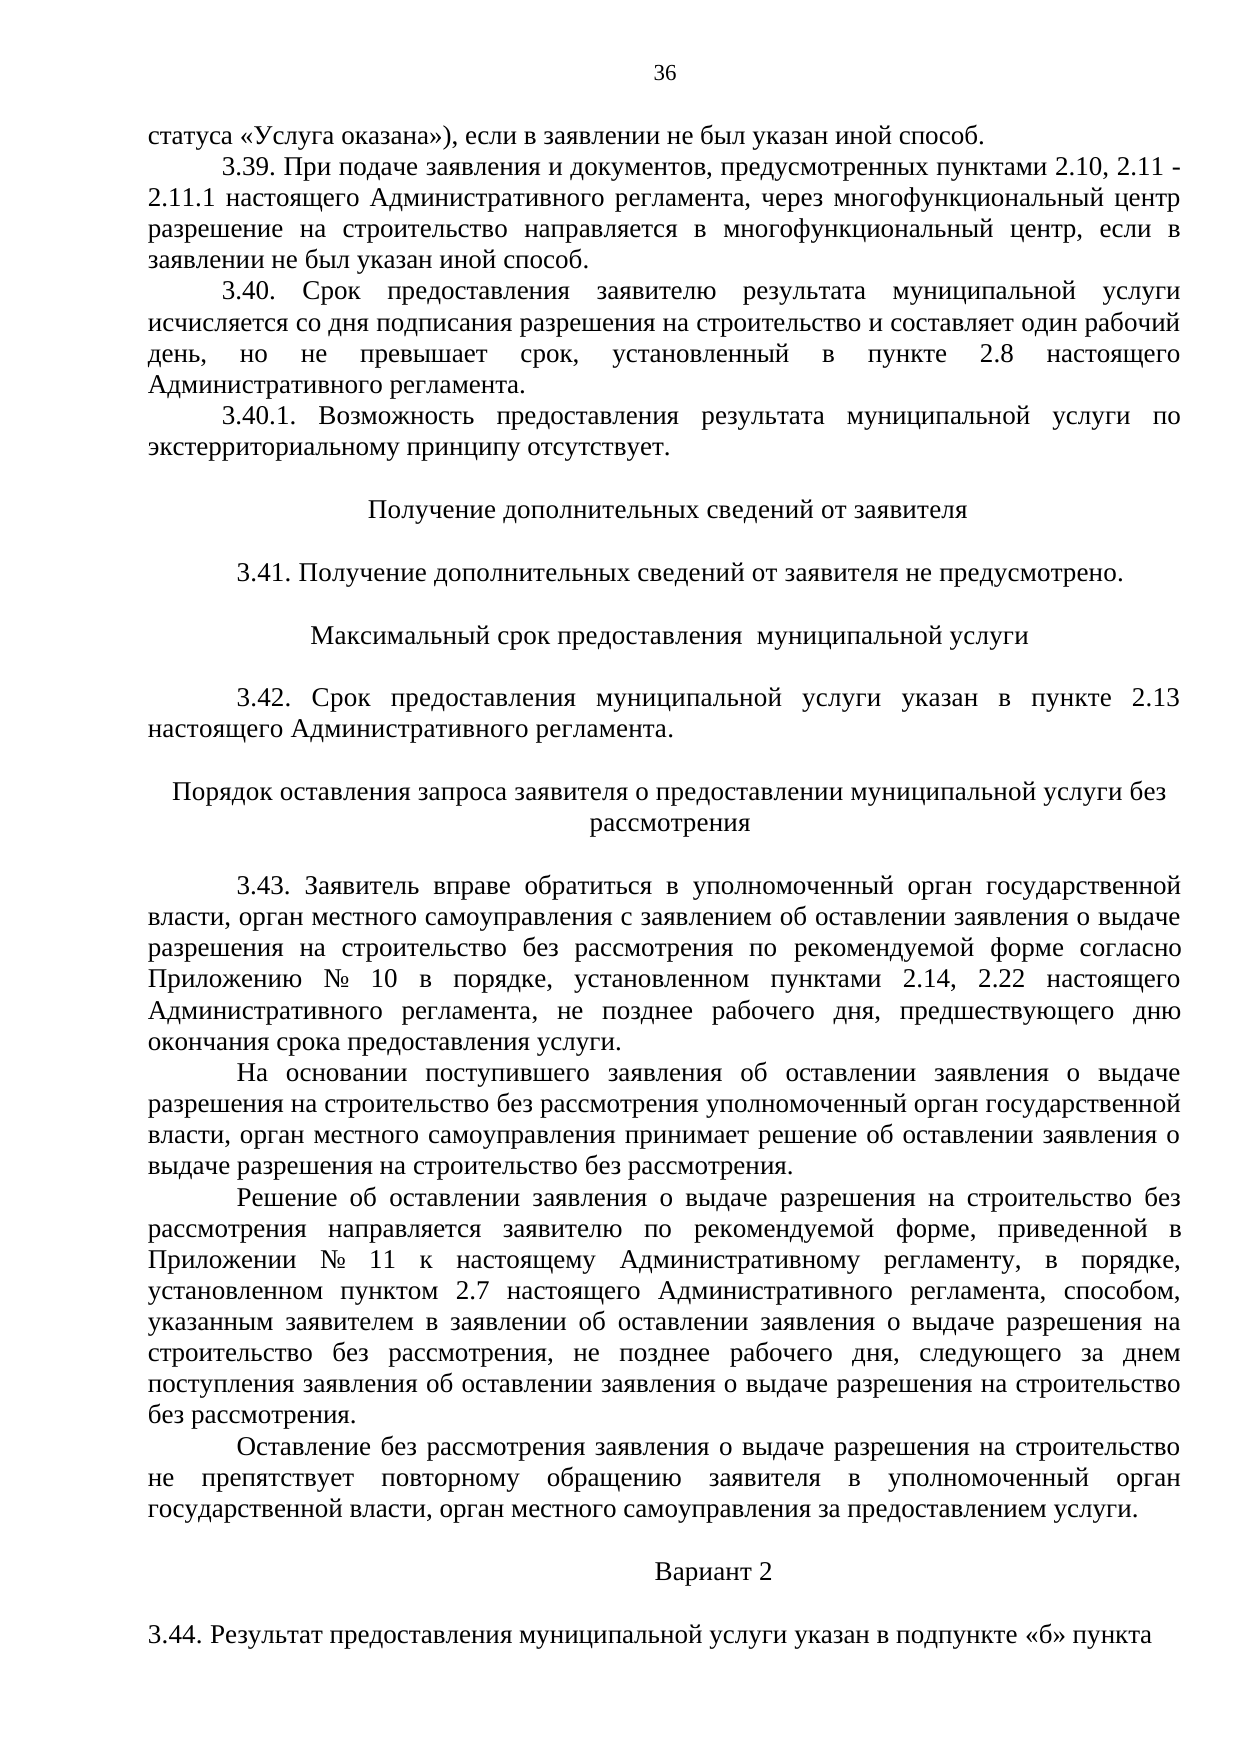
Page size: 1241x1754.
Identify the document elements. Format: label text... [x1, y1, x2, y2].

text 3.39. При подаче заявления и документов, предусмотренных пунктами 2.10, 2.11 - 2.11.1 настоящего Административного регламента, через многофункциональный центр разрешение на строительство направляется в многофункциональный центр, если в заявлении не был указан иной способ. [148, 150, 1182, 274]
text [148, 1618, 1182, 1649]
subtitle 3.42. Срок предоставления муниципальной услуги указан в пункте 2.13 настоящего Административного регламента. [148, 681, 1182, 743]
text 3.41. Получение дополнительных сведений от заявителя не предусмотрено. [148, 556, 1188, 587]
subtitle Получение дополнительных сведений от заявителя [148, 493, 1188, 524]
text Решение об оставлении заявления о выдаче разрешения на строительство без рассмотрения направляется заявителю по рекомендуемой форме, приведенной в Приложении № 11 к настоящему Административному регламенту, в порядке, установленном пунктом 2.7 настоящего Административного регламента, способом, указанным заявителем в заявлении об оставлении заявления о выдаче разрешения на строительство без рассмотрения, не позднее рабочего дня, следующего за днем поступления заявления об оставлении заявления о выдаче разрешения на строительство без рассмотрения. [148, 1181, 1182, 1430]
text Оставление без рассмотрения заявления о выдаче разрешения на строительство не препятствует повторному обращению заявителя в уполномоченный орган государственной власти, орган местного самоуправления за предоставлением услуги. [148, 1430, 1182, 1523]
subtitle Вариант 2 [245, 1555, 1182, 1586]
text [148, 119, 1182, 150]
subtitle Максимальный срок предоставления муниципальной услуги [146, 619, 1192, 650]
text 3.43. Заявитель вправе обратиться в уполномоченный орган государственной власти, орган местного самоуправления с заявлением об оставлении заявления о выдаче разрешения на строительство без рассмотрения по рекомендуемой форме согласно Приложению № 10 в порядке, установленном пунктами 2.14, 2.22 настоящего Административного регламента, не позднее рабочего дня, предшествующего дню окончания срока предоставления услуги. [148, 869, 1182, 1056]
text 3.40.1. Возможность предоставления результата муниципальной услуги по экстерриториальному принципу отсутствует. [148, 399, 1182, 461]
text На основании поступившего заявления об оставлении заявления о выдаче разрешения на строительство без рассмотрения уполномоченный орган государственной власти, орган местного самоуправления принимает решение об оставлении заявления о выдаче разрешения на строительство без рассмотрения. [148, 1056, 1182, 1181]
subtitle Порядок оставления запроса заявителя о предоставлении муниципальной услуги без рассмотрения [148, 775, 1192, 837]
text 3.40. Срок предоставления заявителю результата муниципальной услуги исчисляется со дня подписания разрешения на строительство и составляет один рабочий день, но не превышает срок, установленный в пункте 2.8 настоящего Административного регламента. [148, 274, 1182, 399]
